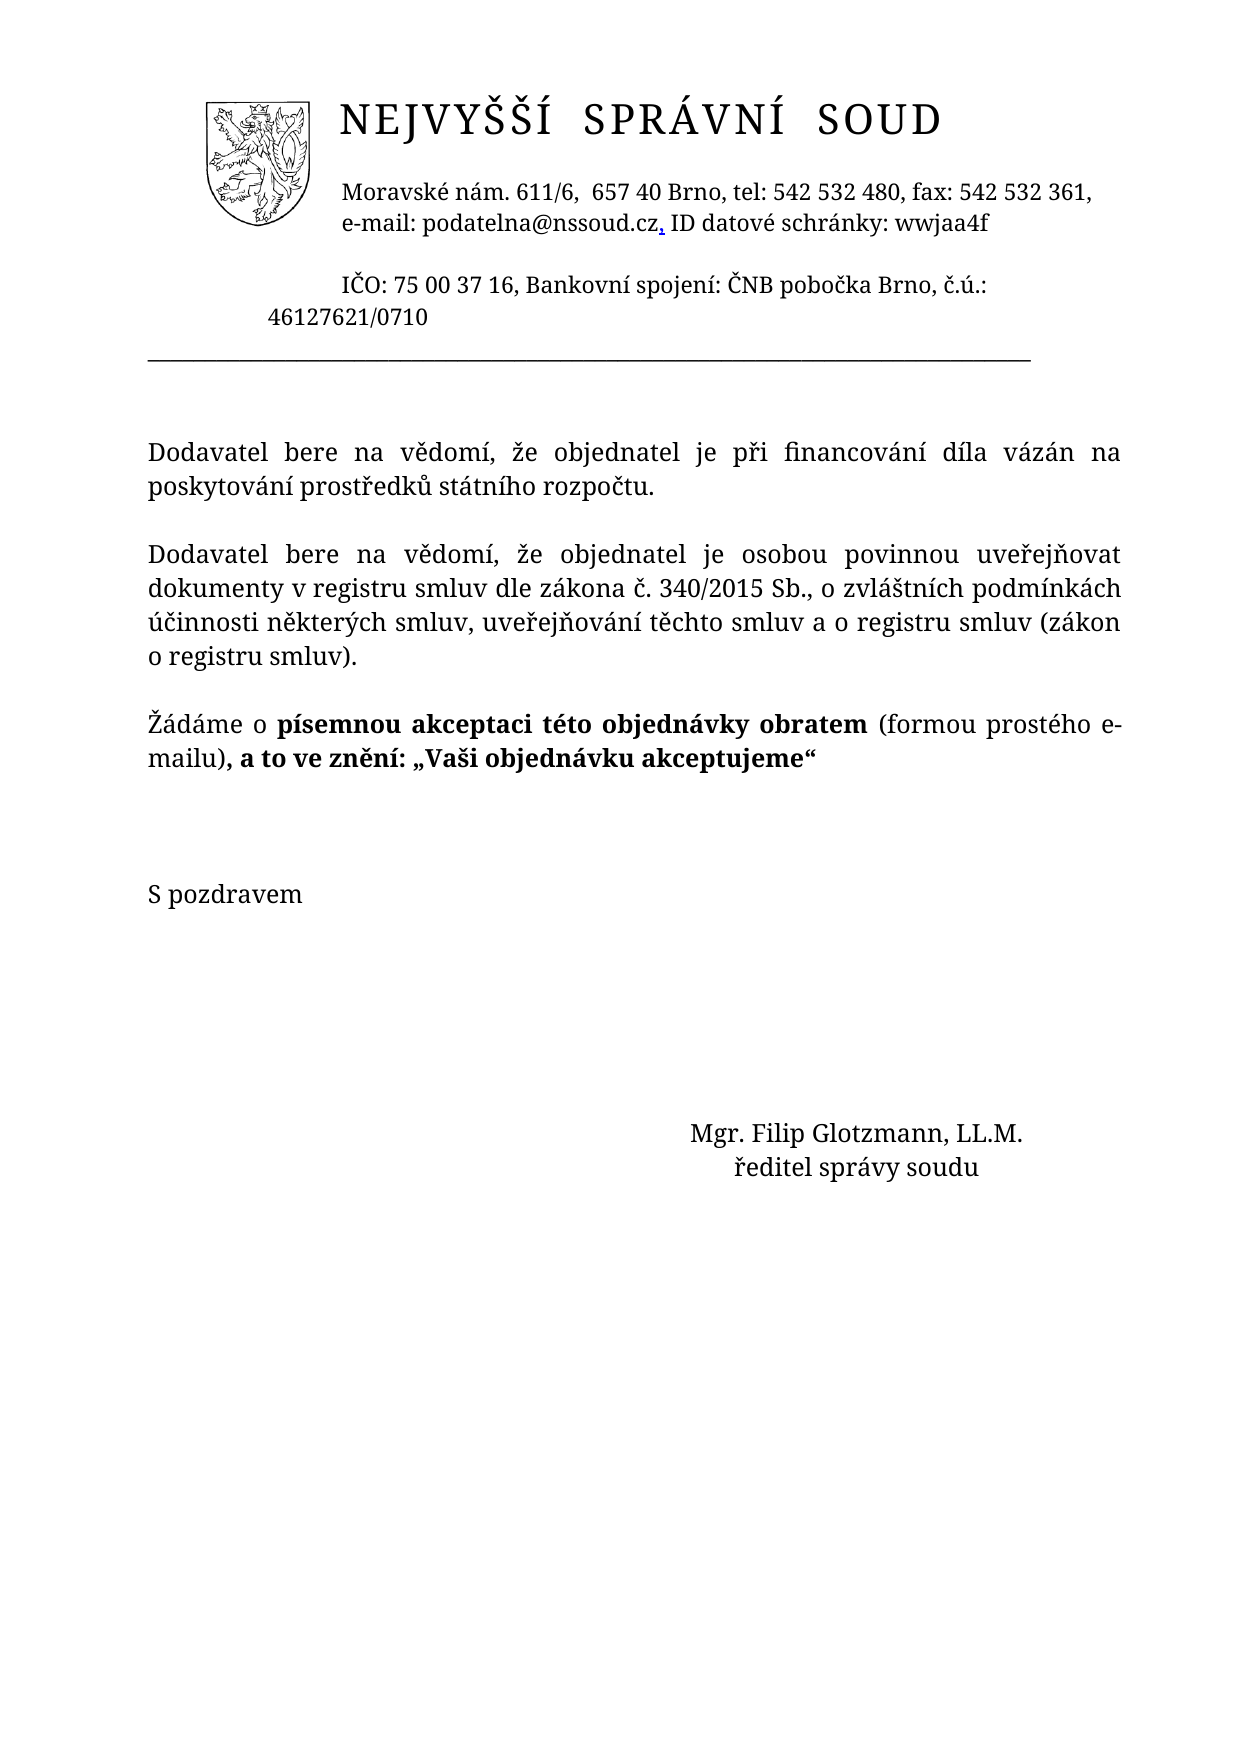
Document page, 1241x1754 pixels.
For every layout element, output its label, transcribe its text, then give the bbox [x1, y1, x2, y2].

text Dodavatel bere na vědomí, že objednatel je osobou povinnou uveřejňovat dokumenty v registru smluv dle zákona č. 340/2015 Sb., o zvláštních podmínkách účinnosti některých smluv, uveřejňování těchto smluv a o registru smluv (zákon o registru smluv). [148, 536, 1122, 673]
text ředitel správy soudu [148, 1149, 1115, 1183]
text Žádáme o písemnou akceptaci této objednávky obratem (formou prostého e-mailu), a to ve znění: „Vaši objednávku akceptujeme“ [148, 707, 1122, 775]
text Dodavatel bere na vědomí, že objednatel je při financování díla vázán na poskytování prostředků státního rozpočtu. [148, 434, 1122, 502]
text S pozdravem [148, 877, 1122, 911]
picture [203, 100, 312, 227]
text Mgr. Filip Glotzmann, LL.M. [148, 1115, 1115, 1149]
